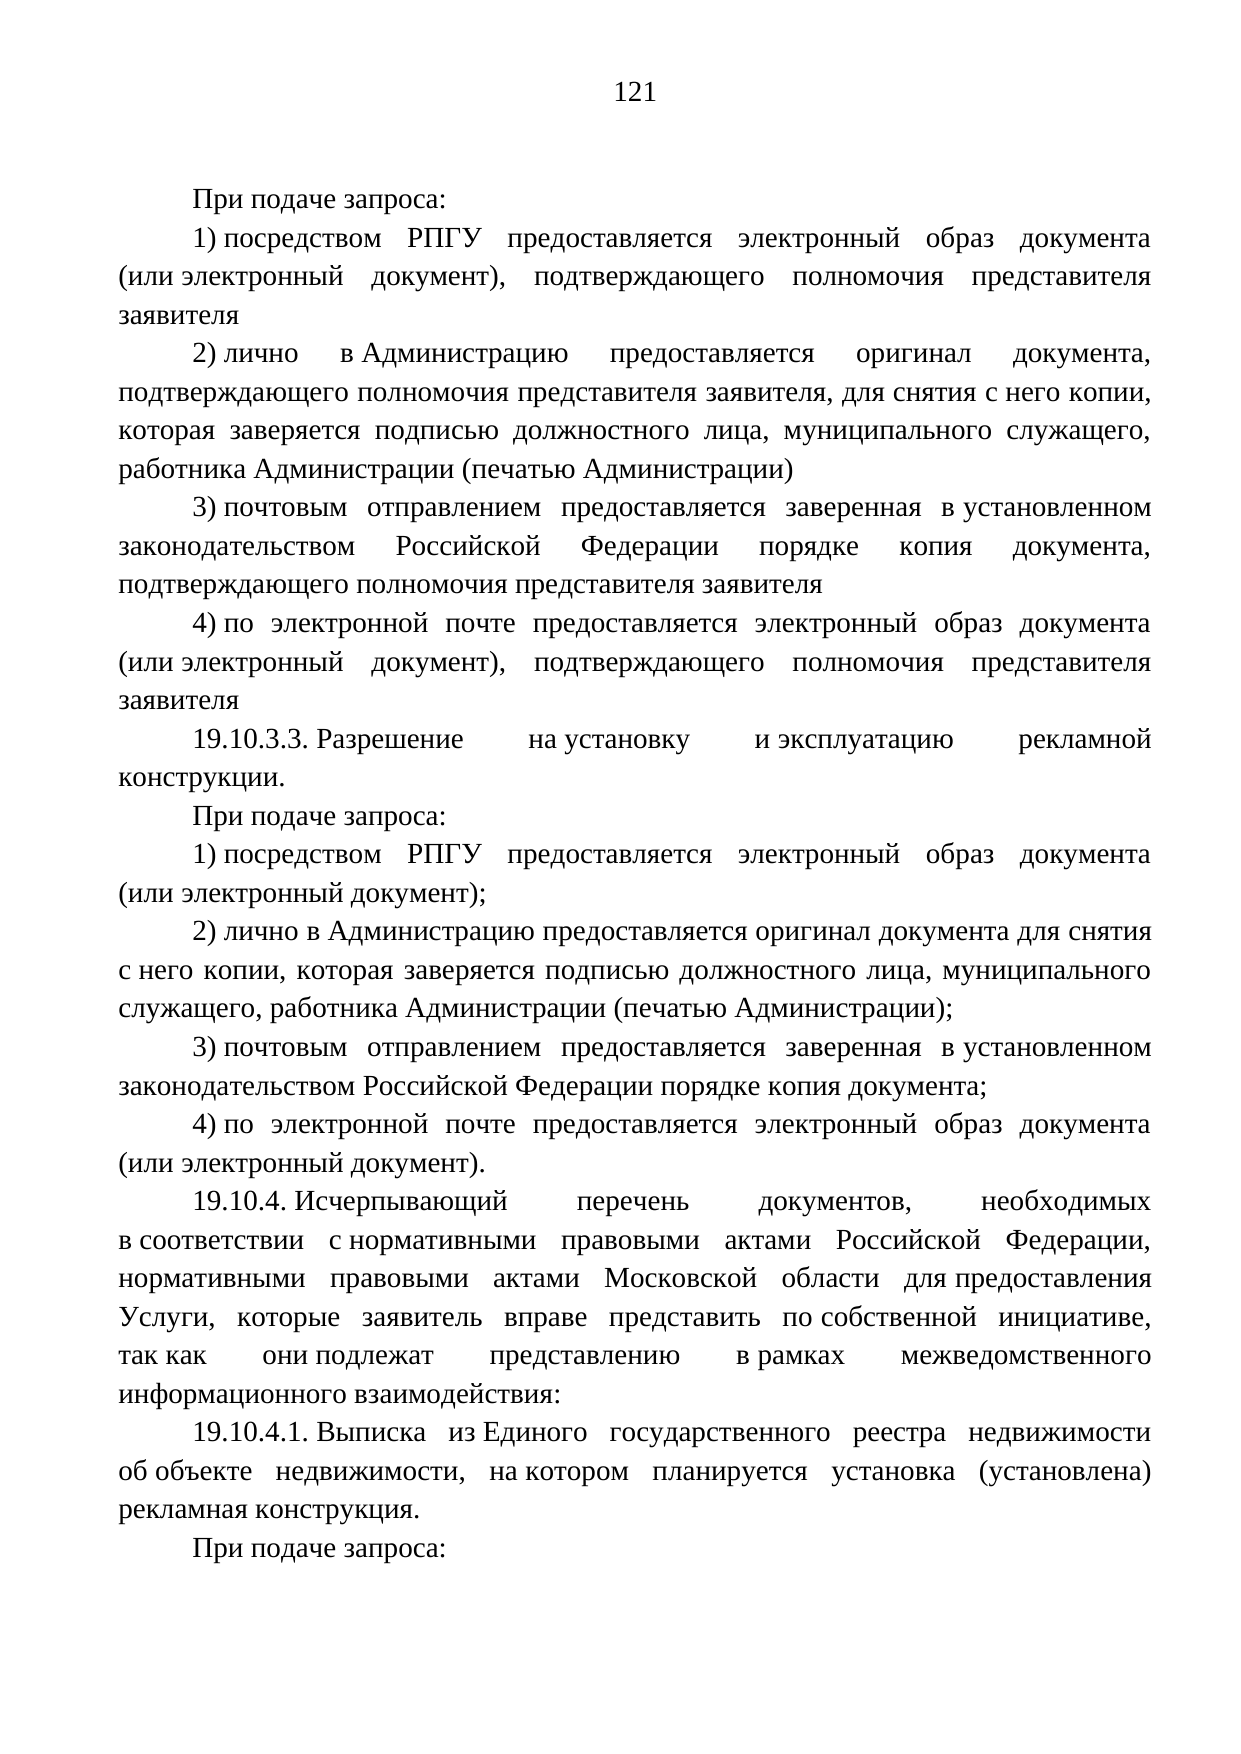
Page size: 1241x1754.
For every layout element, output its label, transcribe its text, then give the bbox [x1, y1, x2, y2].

text 4) по электронной почте предоставляется электронный образ документа (или электронный документ), подтверждающего полномочия представителя заявителя [118, 605, 1152, 716]
text При подаче запроса: [118, 798, 1152, 831]
text 3) почтовым отправлением предоставляется заверенная в установленном законодательством Российской Федерации порядке копия документа, подтверждающего полномочия представителя заявителя [118, 489, 1152, 600]
text 19.10.4.1. Выписка из Единого государственного реестра недвижимости об объекте недвижимости, на котором планируется установка (установлена) рекламная конструкция. [118, 1414, 1152, 1525]
text 1) посредством РПГУ предоставляется электронный образ документа (или электронный документ); [118, 836, 1152, 908]
text 2) лично в Администрацию предоставляется оригинал документа для снятия с него копии, которая заверяется подписью должностного лица, муниципального служащего, работника Администрации (печатью Администрации); [118, 913, 1152, 1024]
text 19.10.3.3. Разрешение на установку и эксплуатацию рекламной конструкции. [118, 721, 1152, 793]
text 1) посредством РПГУ предоставляется электронный образ документа (или электронный документ), подтверждающего полномочия представителя заявителя [118, 220, 1152, 330]
text 2) лично в Администрацию предоставляется оригинал документа, подтверждающего полномочия представителя заявителя, для снятия с него копии, которая заверяется подписью должностного лица, муниципального служащего, работника Администрации (печатью Администрации) [118, 335, 1152, 484]
text При подаче запроса: [118, 1530, 1152, 1564]
text 4) по электронной почте предоставляется электронный образ документа (или электронный документ). [118, 1106, 1152, 1178]
text При подаче запроса: [118, 181, 1152, 215]
text 19.10.4. Исчерпывающий перечень документов, необходимых в соответствии с нормативными правовыми актами Российской Федерации, нормативными правовыми актами Московской области для предоставления Услуги, которые заявитель вправе представить по собственной инициативе, так как они подлежат представлению в рамках межведомственного информационного взаимодействия: [118, 1183, 1152, 1409]
text 3) почтовым отправлением предоставляется заверенная в установленном законодательством Российской Федерации порядке копия документа; [118, 1029, 1152, 1101]
